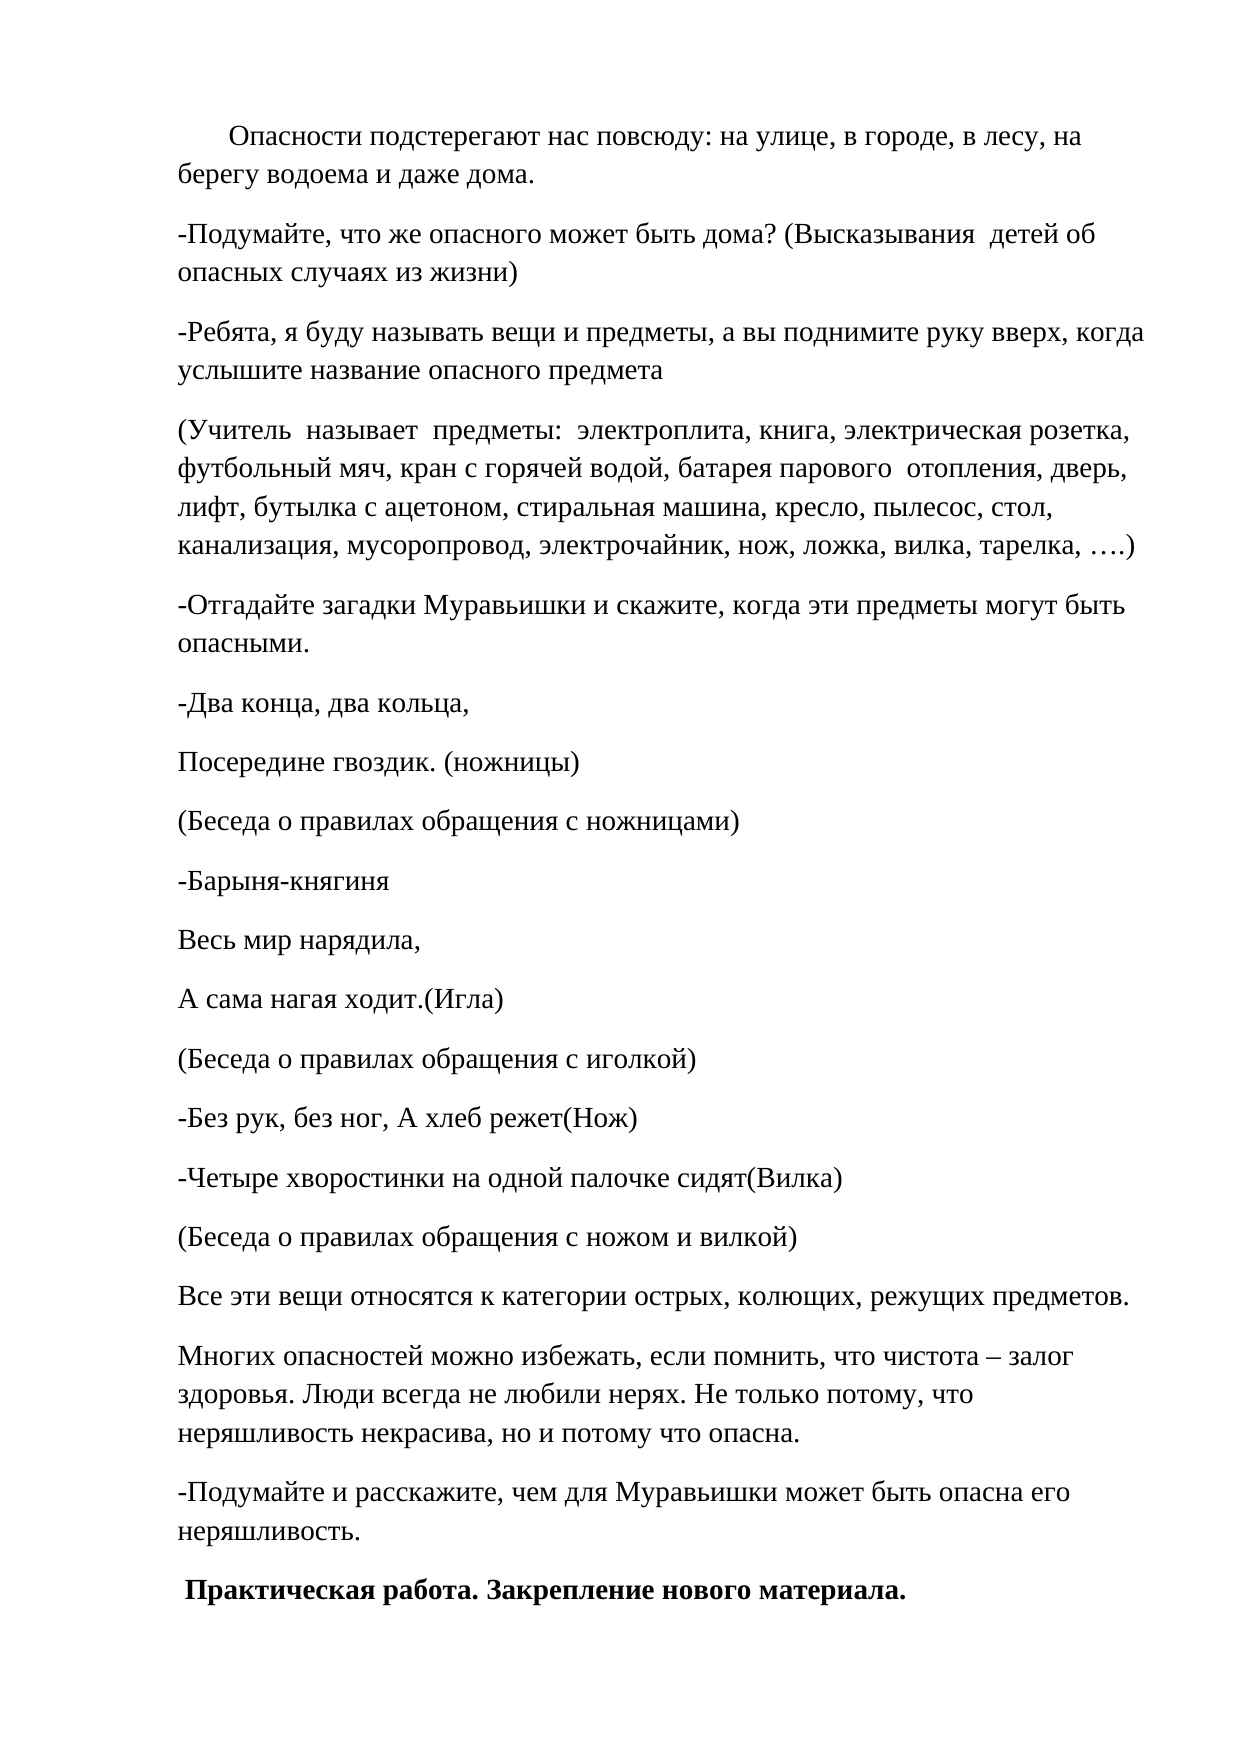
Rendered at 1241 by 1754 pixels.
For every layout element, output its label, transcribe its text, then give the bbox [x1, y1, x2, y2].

text Опасности подстерегают нас повсюду: на улице, в городе, в лесу, на берегу водоема и даже дома. [177, 118, 1152, 190]
text -Подумайте, что же опасного может быть дома? (Высказывания детей об опасных случаях из жизни) [177, 216, 1152, 288]
text Многих опасностей можно избежать, если помнить, что чистота – залог здоровья. Люди всегда не любили нерях. Не только потому, что неряшливость некрасива, но и потому что опасна. [177, 1338, 1152, 1448]
text -Ребята, я буду называть вещи и предметы, а вы поднимите руку вверх, когда услышите название опасного предмета [177, 314, 1152, 386]
text -Барыня-княгиня [177, 863, 1152, 896]
text -Отгадайте загадки Муравьишки и скажите, когда эти предметы могут быть опасными. [177, 587, 1152, 659]
text (Беседа о правилах обращения с ножницами) [177, 803, 1152, 837]
text -Два конца, два кольца, [177, 685, 1152, 718]
text (Беседа о правилах обращения с ножом и вилкой) [177, 1219, 1152, 1253]
text Посередине гвоздик. (ножницы) [177, 744, 1152, 778]
text Все эти вещи относятся к категории острых, колющих, режущих предметов. [177, 1278, 1152, 1312]
text (Беседа о правилах обращения с иголкой) [177, 1041, 1152, 1074]
text -Без рук, без ног, А хлеб режет(Нож) [177, 1100, 1152, 1134]
text -Подумайте и расскажите, чем для Муравьишки может быть опасна его неряшливость. [177, 1474, 1152, 1546]
text Практическая работа. Закрепление нового материала. [177, 1572, 1152, 1606]
text -Четыре хворостинки на одной палочке сидят(Вилка) [177, 1160, 1152, 1193]
text (Учитель называет предметы: электроплита, книга, электрическая розетка, футбольный мяч, кран с горячей водой, батарея парового отопления, дверь, лифт, бутылка с ацетоном, стиральная машина, кресло, пылесос, стол, канализация, мусоропровод, электрочайник, нож, ложка, вилка, тарелка, ….) [177, 412, 1152, 561]
text А сама нагая ходит.(Игла) [177, 982, 1152, 1015]
text Весь мир нарядила, [177, 922, 1152, 956]
